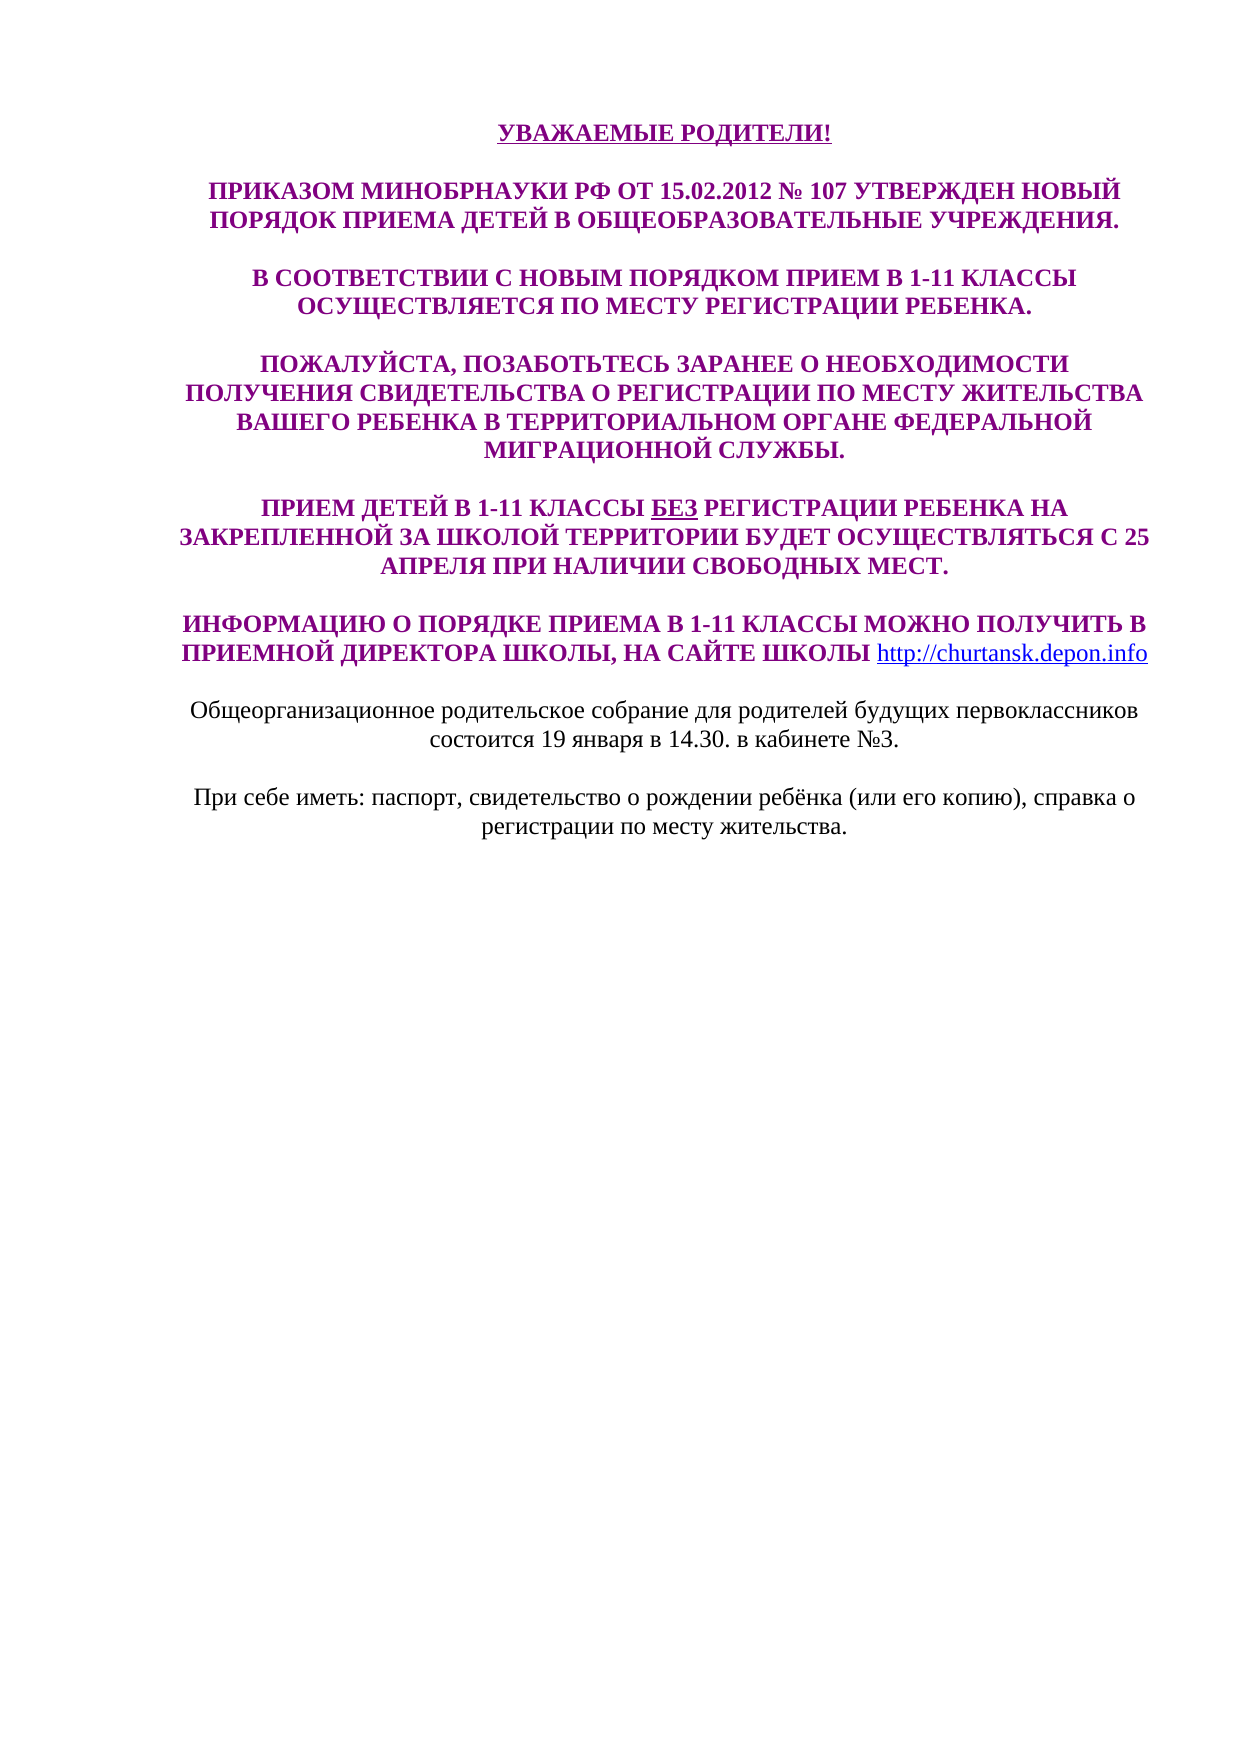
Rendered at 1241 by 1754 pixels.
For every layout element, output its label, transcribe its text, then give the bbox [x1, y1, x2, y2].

text ИНФОРМАЦИЮ О ПОРЯДКЕ ПРИЕМА В 1-11 КЛАССЫ МОЖНО ПОЛУЧИТЬ В ПРИЕМНОЙ ДИРЕКТОРА ШКОЛЫ, НА САЙТЕ ШКОЛЫ http://churtansk.depon.info [177, 609, 1152, 666]
text Общеорганизационное родительское собрание для родителей будущих первоклассников состоится 19 января в 14.30. в кабинете №3. [177, 696, 1152, 753]
text ПРИЕМ ДЕТЕЙ В 1-11 КЛАССЫ БЕЗ РЕГИСТРАЦИИ РЕБЕНКА НА ЗАКРЕПЛЕННОЙ ЗА ШКОЛОЙ ТЕРРИТОРИИ БУДЕТ ОСУЩЕСТВЛЯТЬСЯ С 25 АПРЕЛЯ ПРИ НАЛИЧИИ СВОБОДНЫХ МЕСТ. [177, 493, 1152, 580]
text При себе иметь: паспорт, свидетельство о рождении ребёнка (или его копию), справка о регистрации по месту жительства. [177, 782, 1152, 840]
text УВАЖАЕМЫЕ РОДИТЕЛИ! [177, 118, 1152, 147]
text В СООТВЕТСТВИИ С НОВЫМ ПОРЯДКОМ ПРИЕМ В 1-11 КЛАССЫ ОСУЩЕСТВЛЯЕТСЯ ПО МЕСТУ РЕГИСТРАЦИИ РЕБЕНКА. [177, 263, 1152, 320]
text ПРИКАЗОМ МИНОБРНАУКИ РФ ОТ 15.02.2012 № 107 УТВЕРЖДЕН НОВЫЙ ПОРЯДОК ПРИЕМА ДЕТЕЙ В ОБЩЕОБРАЗОВАТЕЛЬНЫЕ УЧРЕЖДЕНИЯ. [177, 176, 1152, 233]
text ПОЖАЛУЙСТА, ПОЗАБОТЬТЕСЬ ЗАРАНЕЕ О НЕОБХОДИМОСТИ ПОЛУЧЕНИЯ СВИДЕТЕЛЬСТВА О РЕГИСТРАЦИИ ПО МЕСТУ ЖИТЕЛЬСТВА ВАШЕГО РЕБЕНКА В ТЕРРИТОРИАЛЬНОМ ОРГАНЕ ФЕДЕРАЛЬНОЙ МИГРАЦИОННОЙ СЛУЖБЫ. [177, 349, 1152, 464]
